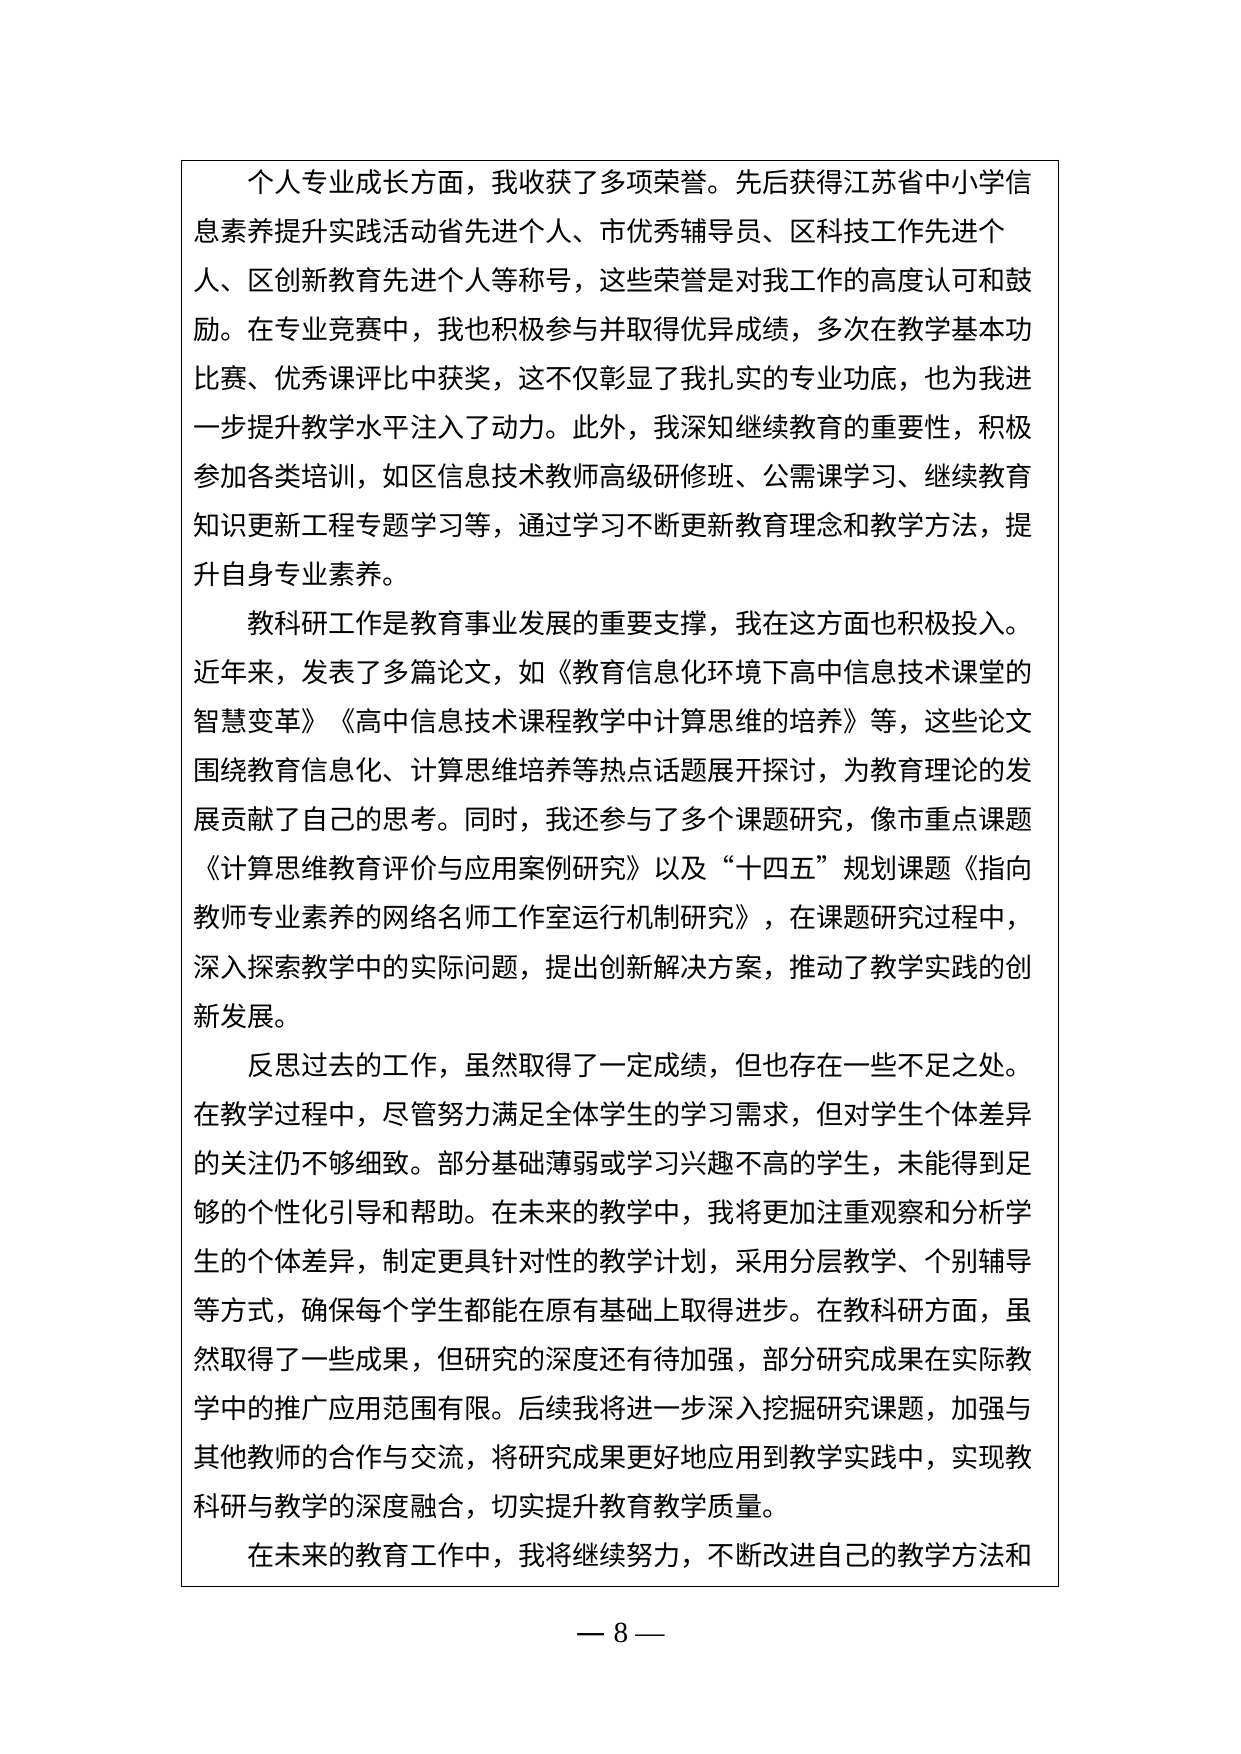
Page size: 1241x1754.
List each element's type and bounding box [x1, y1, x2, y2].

table_cell [182, 161, 1058, 1586]
